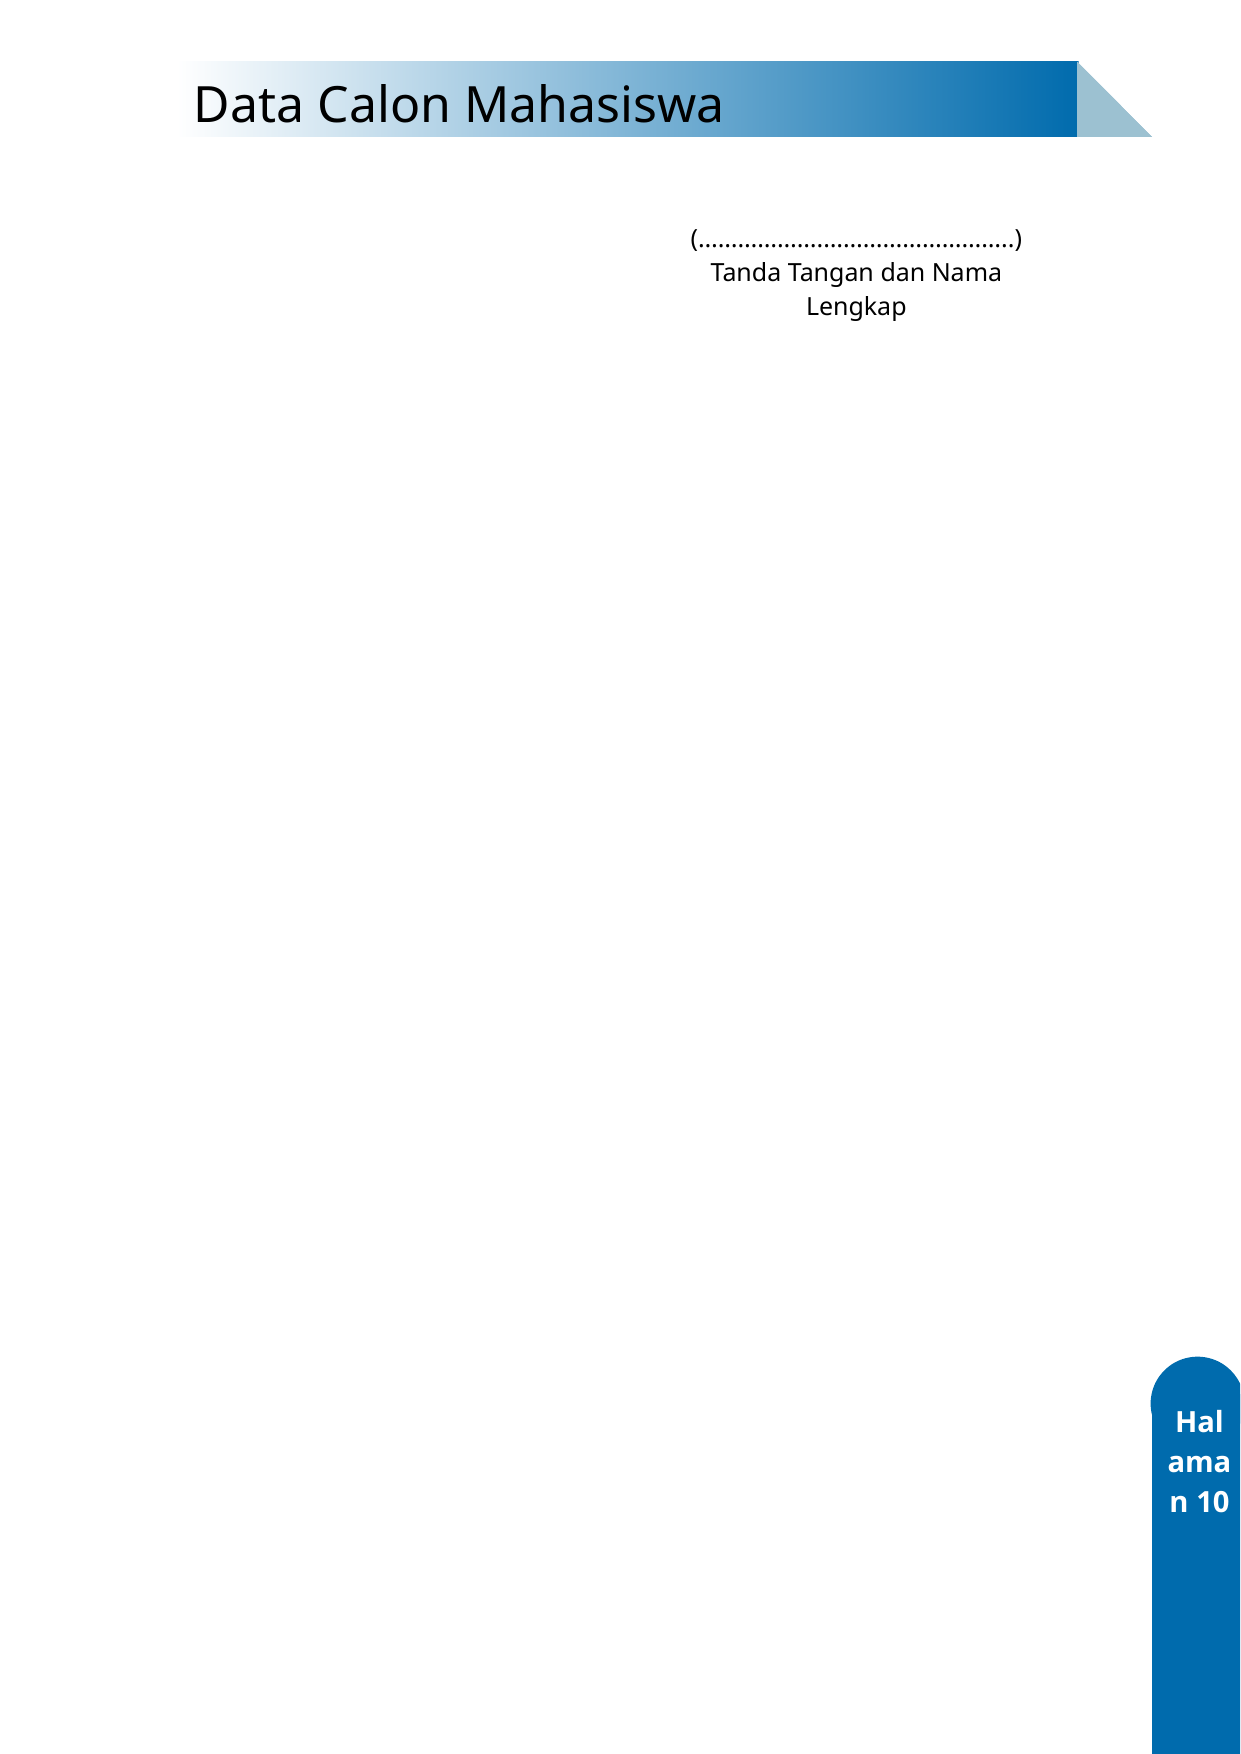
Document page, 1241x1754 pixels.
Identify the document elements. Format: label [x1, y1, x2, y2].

table_header [646, 118, 1067, 322]
